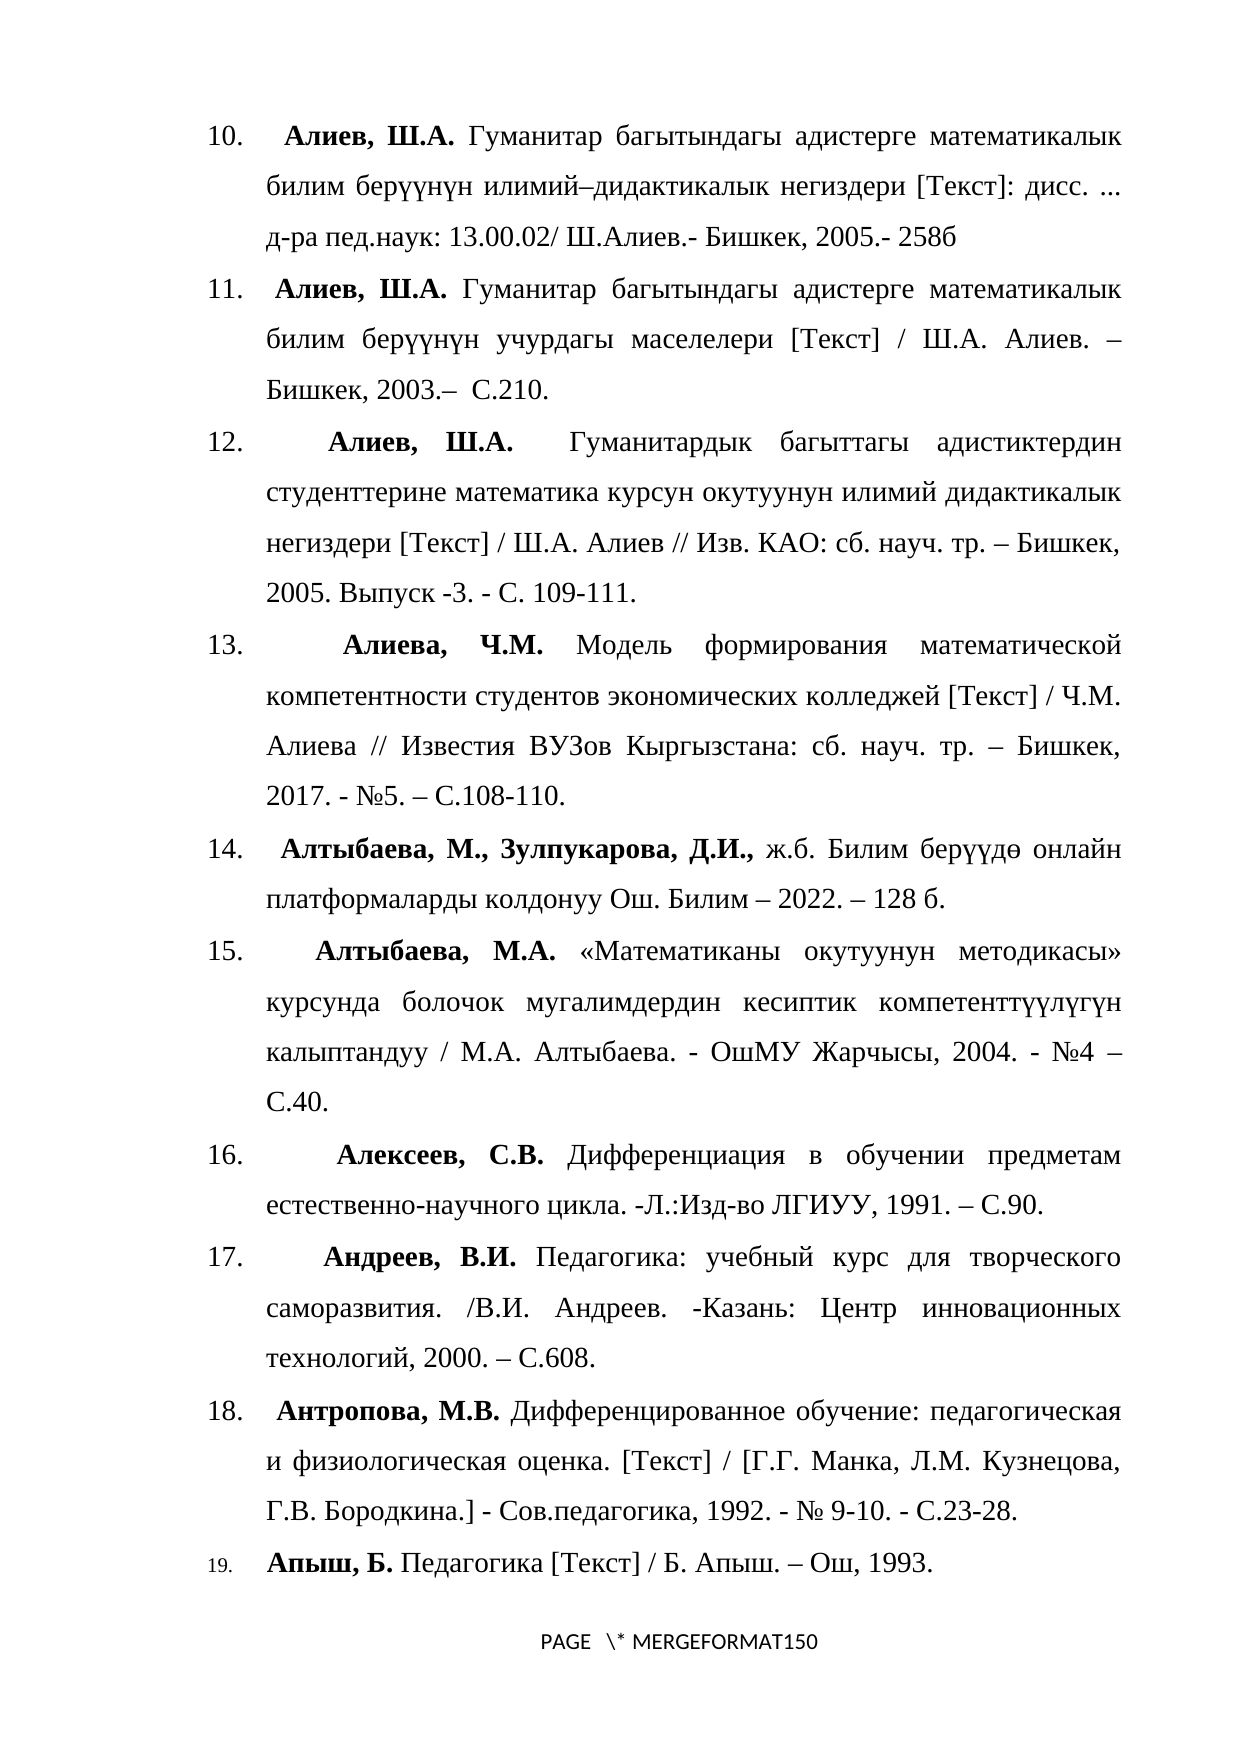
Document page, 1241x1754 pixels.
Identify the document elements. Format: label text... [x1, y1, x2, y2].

list Алиев, Ш.А. Гуманитар багытындагы адистерге математикалык билим берүүнүн илимий–дидактикалык негиздери [Текст]: дисс. ... д-ра пед.наук: 13.00.02/ Ш.Алиев.- Бишкек, 2005.- 258б [207, 118, 1122, 252]
list Алексеев, С.В. Дифференциация в обучении предметам естественно-научного цикла. -Л.:Изд-во ЛГИУУ, 1991. – С.90. [207, 1137, 1122, 1221]
list Апыш, Б. Педагогика [Текст] / Б. Апыш. – Ош, 1993. [207, 1546, 1122, 1579]
list Алтыбаева, М.А. «Математиканы окутуунун методикасы» курсунда болочок мугалимдердин кесиптик компетенттүүлүгүн калыптандуу / М.А. Алтыбаева. - ОшМУ Жарчысы, 2004. - №4 – С.40. [207, 933, 1122, 1118]
list Андреев, В.И. Педагогика: учебный курс для творческого саморазвития. /В.И. Андреев. -Казань: Центр инновационных технологий, 2000. – С.608. [207, 1239, 1122, 1374]
list Алиева, Ч.М. Модель формирования математической компетентности студентов экономических колледжей [Текст] / Ч.М. Алиева // Известия ВУЗов Кыргызстана: сб. науч. тр. – Бишкек, 2017. - №5. – С.108-110. [207, 627, 1122, 812]
list Алиев, Ш.А. Гуманитардык багыттагы адистиктердин студенттерине математика курсун окутуунун илимий дидактикалык негиздери [Текст] / Ш.А. Алиев // Изв. КАО: сб. науч. тр. – Бишкек, 2005. Выпуск -3. - С. 109-111. [207, 424, 1122, 609]
list Алтыбаева, М., Зулпукарова, Д.И., ж.б. Билим берүүдө онлайн платформаларды колдонуу Ош. Билим – 2022. – 128 б. [207, 831, 1122, 915]
list Антропова, М.В. Дифференцированное обучение: педагогическая и физиологическая оценка. [Текст] / [Г.Г. Манка, Л.М. Кузнецова, Г.В. Бородкина.] - Сов.педагогика, 1992. - № 9-10. - С.23-28. [207, 1393, 1122, 1527]
list Алиев, Ш.А. Гуманитар багытындагы адистерге математикалык билим берүүнүн учурдагы маселелери [Текст] / Ш.А. Алиев. – Бишкек, 2003.– С.210. [207, 271, 1122, 405]
